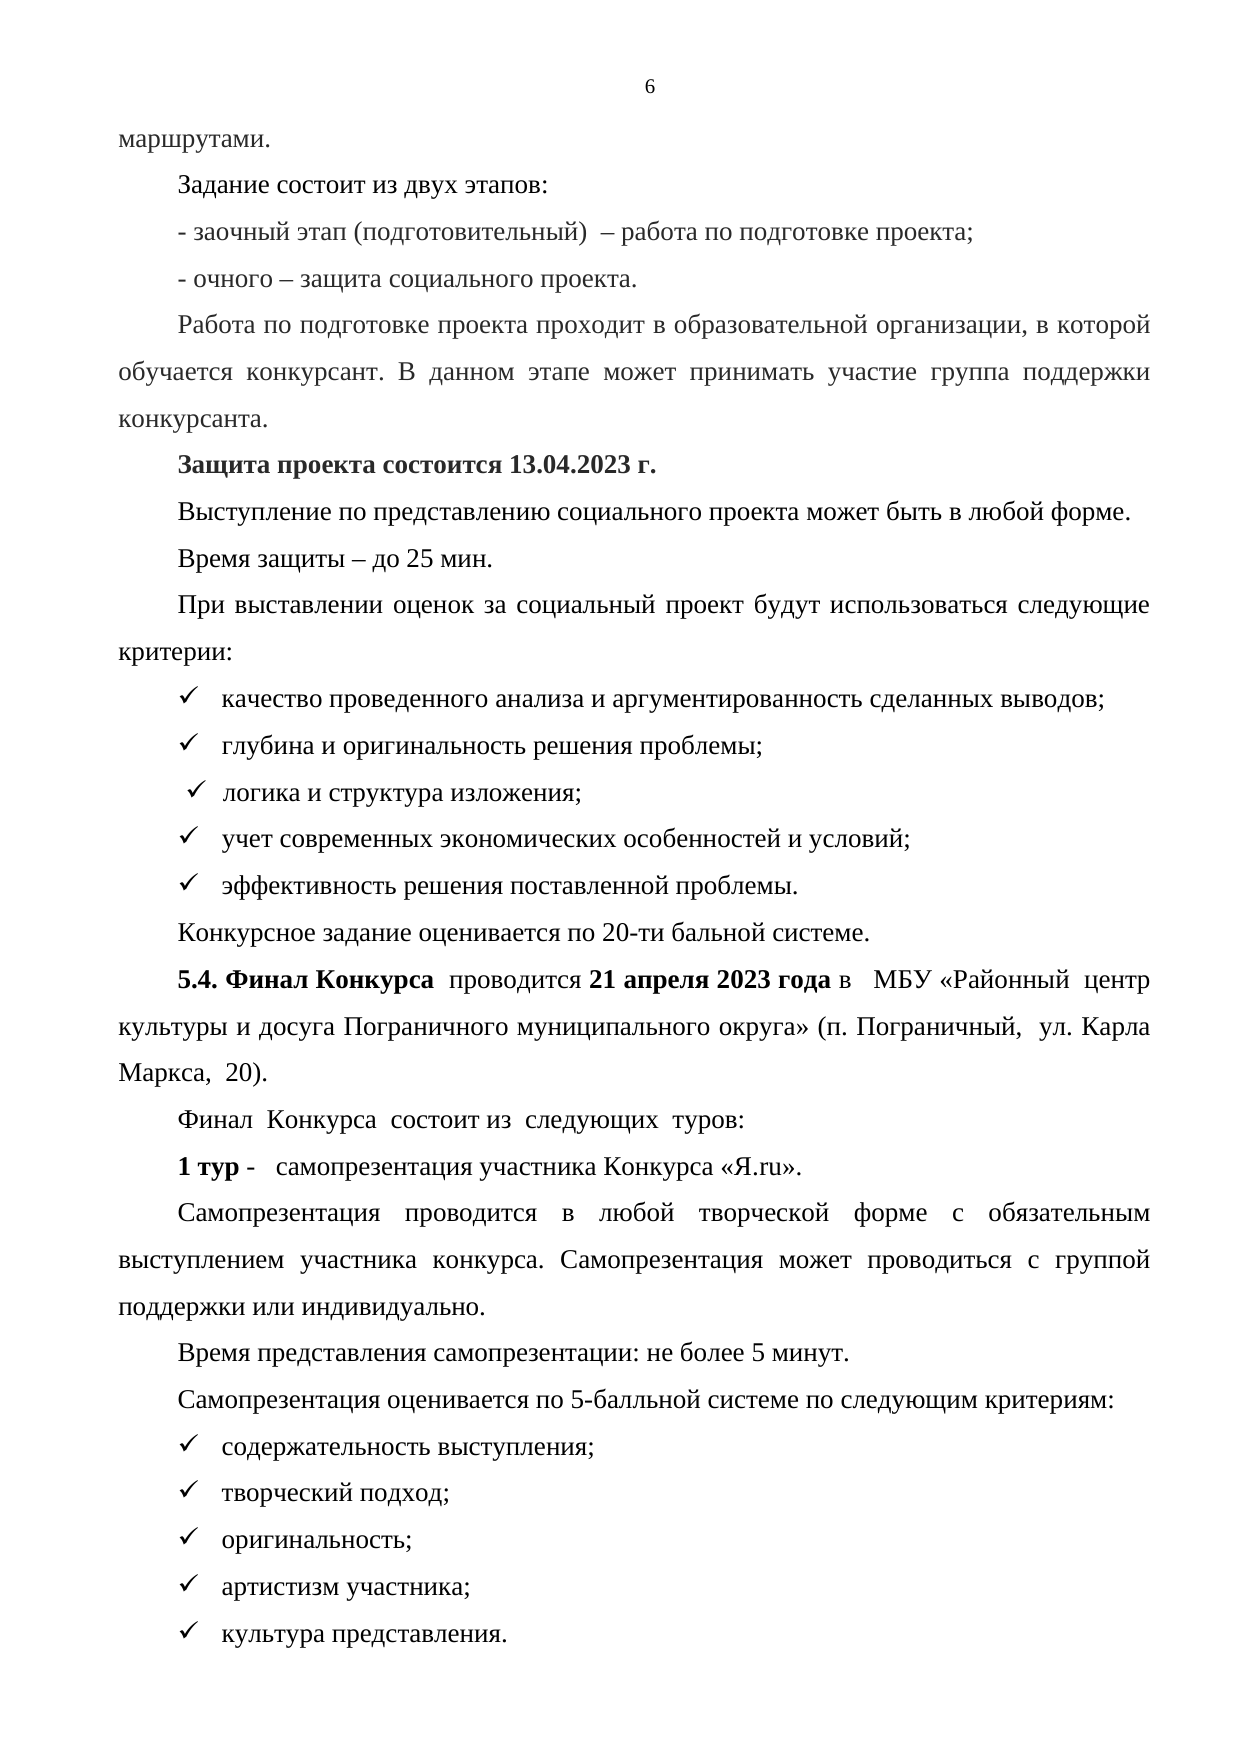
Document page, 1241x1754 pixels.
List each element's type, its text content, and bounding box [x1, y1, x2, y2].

list качество проведенного анализа и аргументированность сделанных выводов; [177, 682, 1152, 713]
list глубина и оригинальность решения проблемы; [118, 729, 1152, 760]
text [118, 122, 1152, 153]
text Задание состоит из двух этапов: [118, 169, 1152, 200]
list При выставлении оценок за социальный проект будут использоваться следующие критерии: [118, 589, 1152, 666]
text Финал Конкурса состоит из следующих туров: [118, 1103, 1152, 1134]
text Защита проекта состоится 13.04.2023 г. [118, 449, 1152, 480]
text 1 тур - самопрезентация участника Конкурса «Я.ru». [118, 1150, 1152, 1181]
text Работа по подготовке проекта проходит в образовательной организации, в которой обучается конкурсант. В данном этапе может принимать участие группа поддержки конкурсанта. [118, 309, 1152, 433]
list Выступление по представлению социального проекта может быть в любой форме. [177, 495, 1152, 526]
text Конкурсное задание оценивается по 20-ти бальной системе. [118, 916, 1152, 947]
text Самопрезентация оценивается по 5-балльной системе по следующим критериям: [118, 1383, 1152, 1414]
list артистизм участника; [118, 1570, 1152, 1602]
list содержательность выступления; [118, 1430, 1152, 1461]
text - очного – защита социального проекта. [118, 262, 1152, 293]
list логика и структура изложения; [185, 776, 1152, 807]
list эффективность решения поставленной проблемы. [177, 869, 1152, 901]
list творческий подход; [118, 1477, 1152, 1508]
list учет современных экономических особенностей и условий; [118, 823, 1152, 854]
text 5.4. Финал Конкурса проводится 21 апреля 2023 года в МБУ «Районный центр культуры и досуга Пограничного муниципального округа» (п. Пограничный, ул. Карла Маркса, 20). [118, 963, 1152, 1087]
text - заочный этап (подготовительный) – работа по подготовке проекта; [118, 215, 1152, 246]
text Время представления самопрезентации: не более 5 минут. [118, 1336, 1152, 1367]
list культура представления. [118, 1617, 1152, 1648]
list Время защиты – до 25 мин. [177, 542, 1152, 573]
text Самопрезентация проводится в любой творческой форме с обязательным выступлением участника конкурса. Самопрезентация может проводиться с группой поддержки или индивидуально. [118, 1196, 1152, 1321]
list оригинальность; [118, 1523, 1152, 1555]
